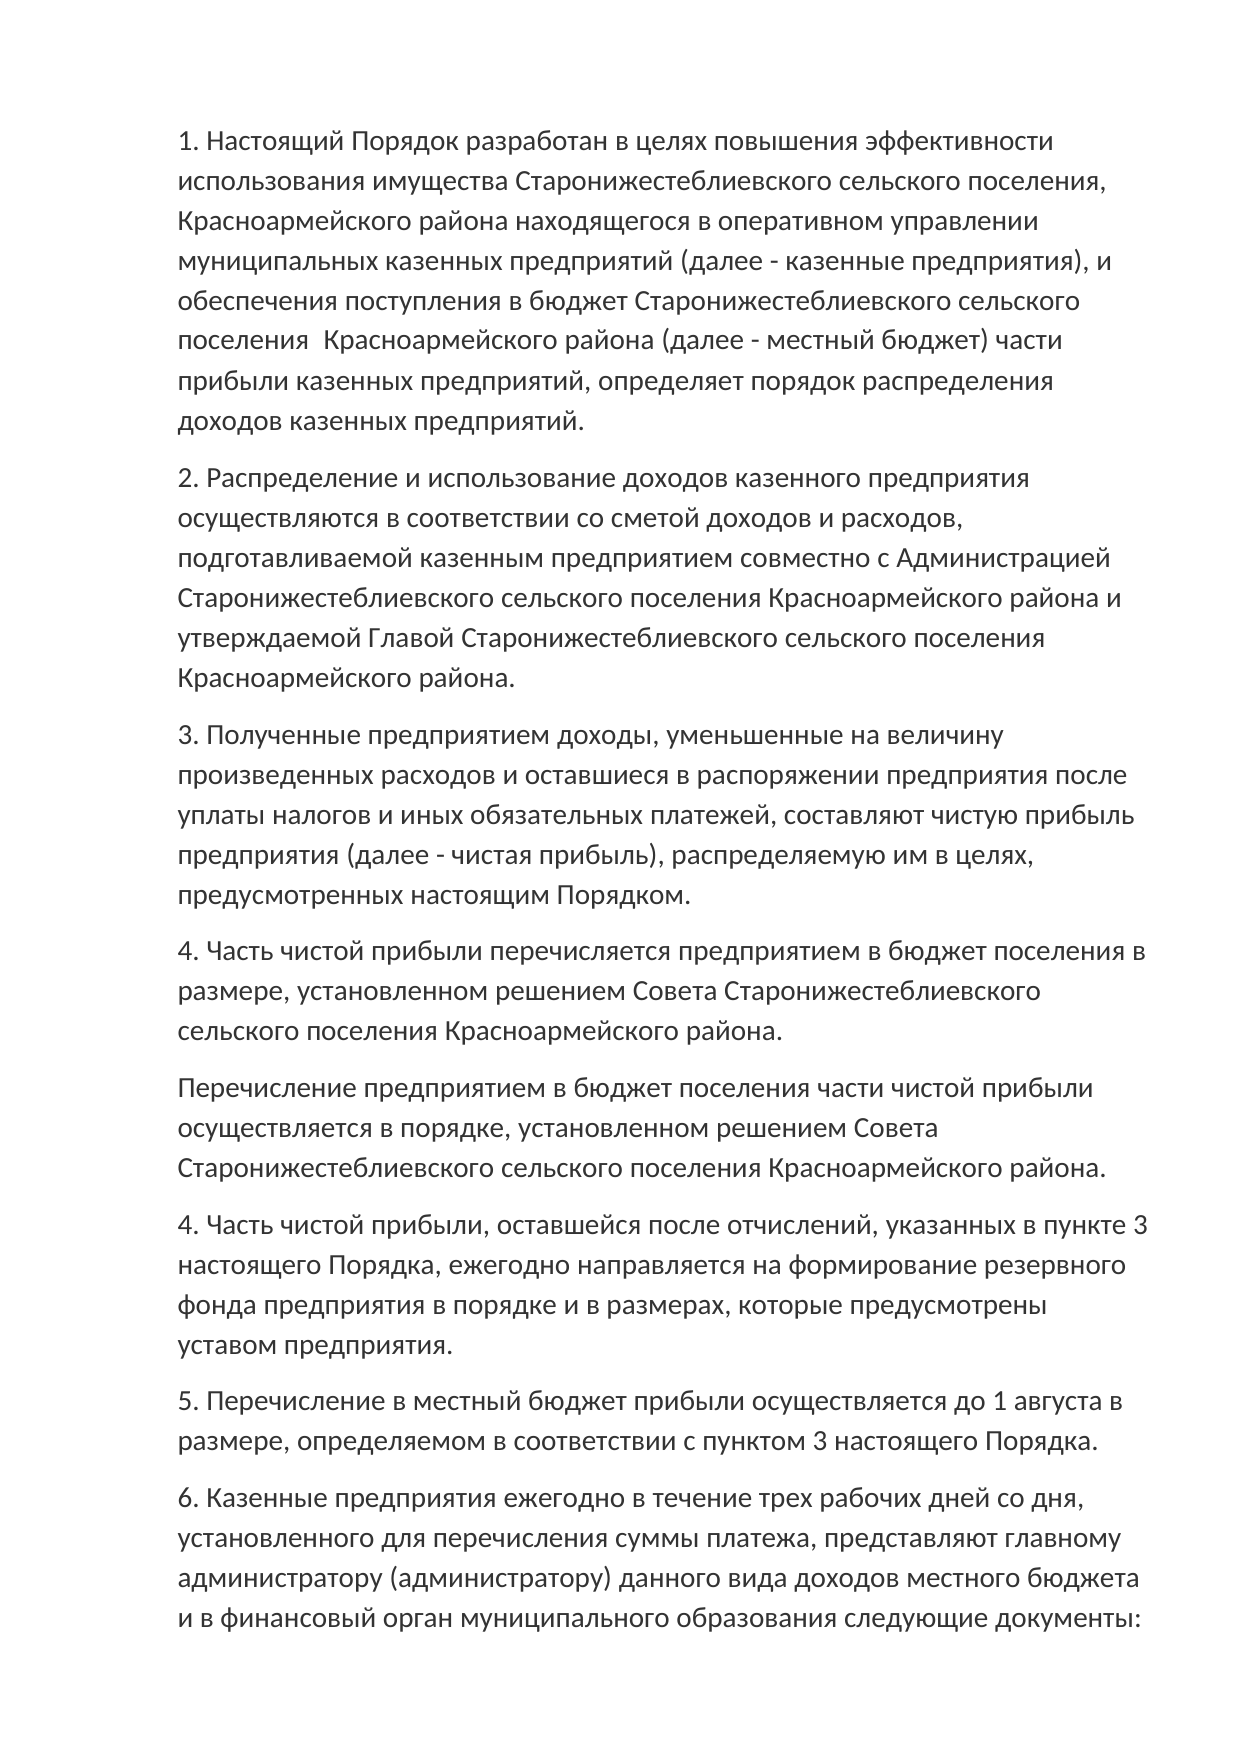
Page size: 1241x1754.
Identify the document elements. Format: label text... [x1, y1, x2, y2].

text 5. Перечисление в местный бюджет прибыли осуществляется до 1 августа в размере, определяемом в соответствии с пунктом 3 настоящего Порядка. [177, 1378, 1152, 1458]
text 3. Полученные предприятием доходы, уменьшенные на величину произведенных расходов и оставшиеся в распоряжении предприятия после уплаты налогов и иных обязательных платежей, составляют чистую прибыль предприятия (далее - чистая прибыль), распределяемую им в целях, предусмотренных настоящим Порядком. [177, 711, 1152, 911]
text 1. Настоящий Порядок разработан в целях повышения эффективности использования имущества Старонижестеблиевского сельского поселения, Красноармейского района находящегося в оперативном управлении муниципальных казенных предприятий (далее - казенные предприятия), и обеспечения поступления в бюджет Старонижестеблиевского сельского поселения Красноармейского района (далее - местный бюджет) части прибыли казенных предприятий, определяет порядок распределения доходов казенных предприятий. [177, 118, 1152, 438]
text 4. Часть чистой прибыли, оставшейся после отчислений, указанных в пункте 3 настоящего Порядка, ежегодно направляется на формирование резервного фонда предприятия в порядке и в размерах, которые предусмотрены уставом предприятия. [177, 1201, 1152, 1361]
text 6. Казенные предприятия ежегодно в течение трех рабочих дней со дня, установленного для перечисления суммы платежа, представляют главному администратору (администратору) данного вида доходов местного бюджета и в финансовый орган муниципального образования следующие документы: [177, 1475, 1152, 1635]
text 2. Распределение и использование доходов казенного предприятия осуществляются в соответствии со сметой доходов и расходов, подготавливаемой казенным предприятием совместно с Администрацией Старонижестеблиевского сельского поселения Красноармейского района и утверждаемой Главой Старонижестеблиевского сельского поселения Красноармейского района. [177, 455, 1152, 695]
text Перечисление предприятием в бюджет поселения части чистой прибыли осуществляется в порядке, установленном решением Совета Старонижестеблиевского сельского поселения Красноармейского района. [177, 1065, 1152, 1185]
text 4. Часть чистой прибыли перечисляется предприятием в бюджет поселения в размере, установленном решением Совета Старонижестеблиевского сельского поселения Красноармейского района. [177, 928, 1152, 1048]
